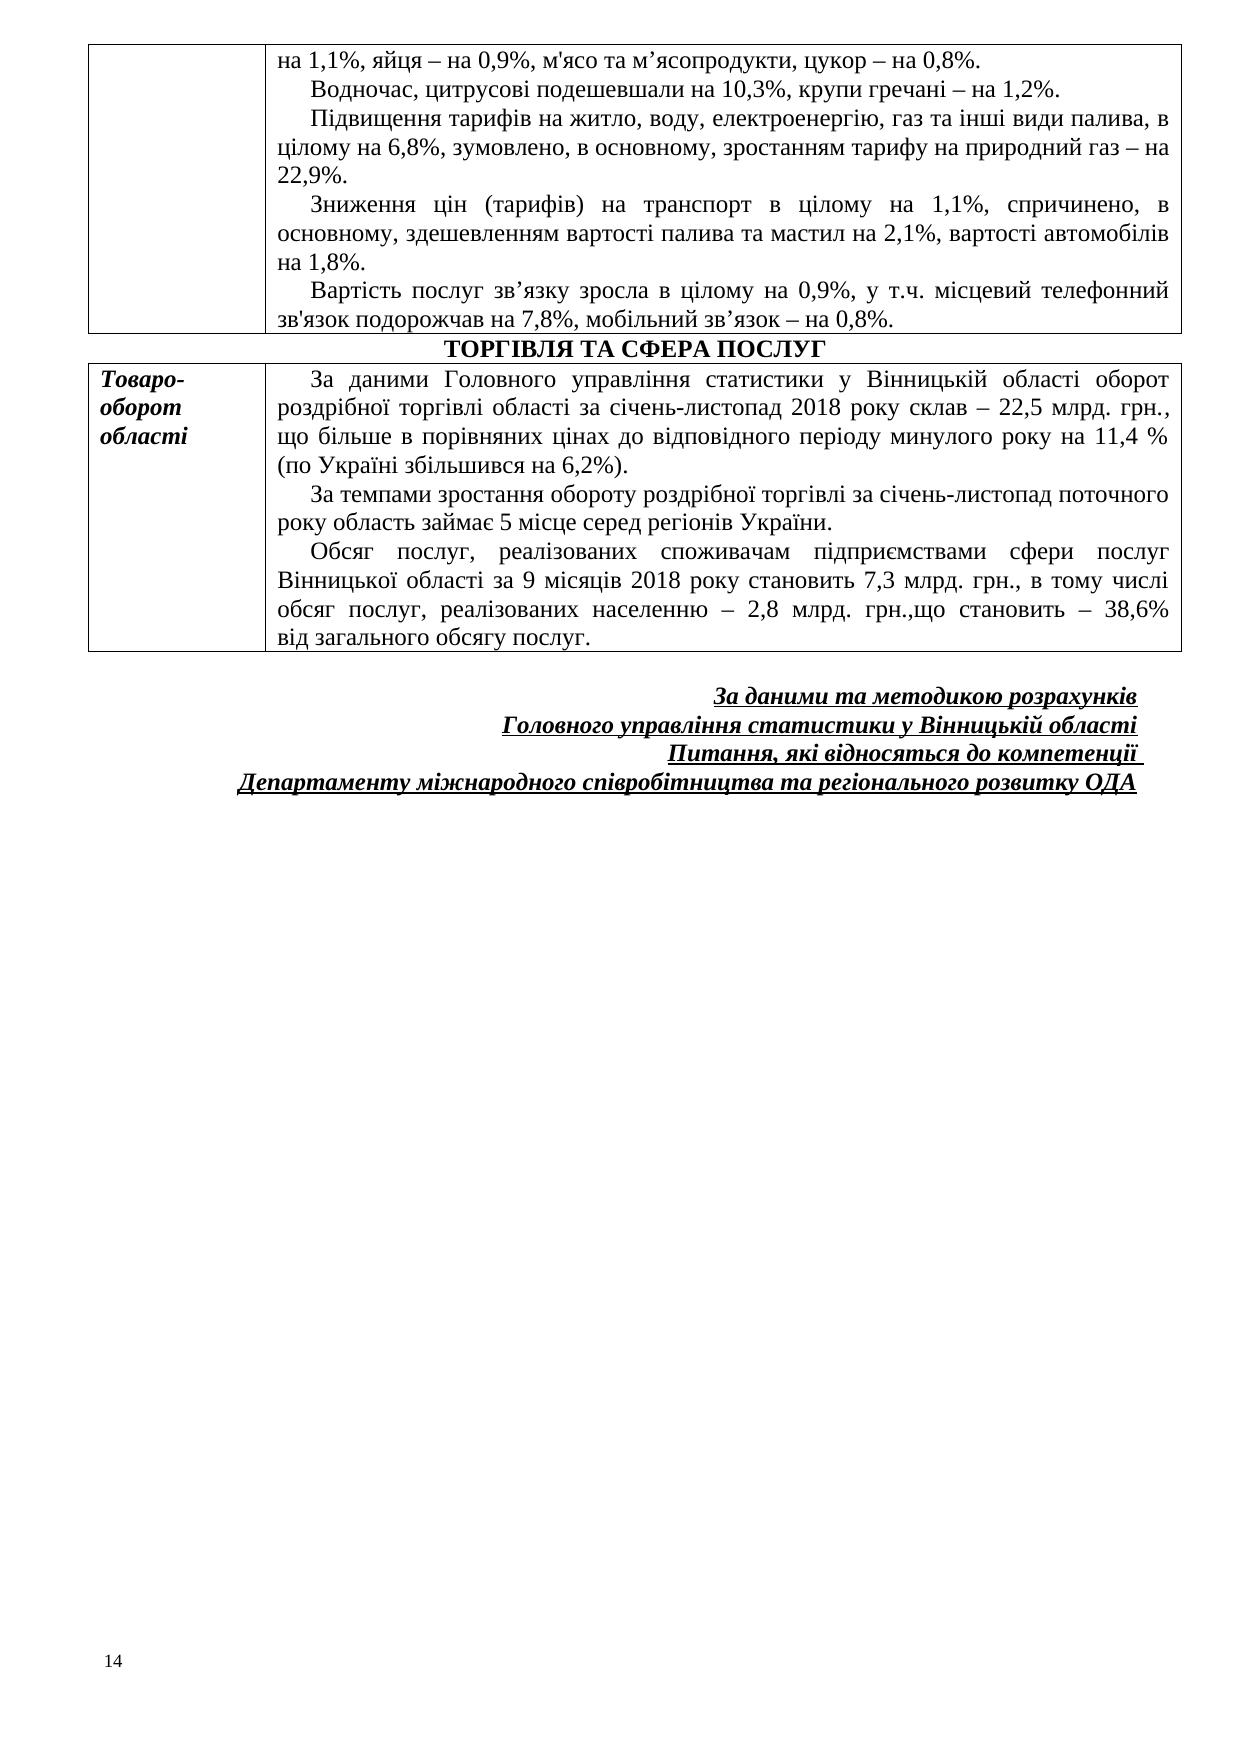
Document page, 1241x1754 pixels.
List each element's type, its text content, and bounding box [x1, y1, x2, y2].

text За даними та методикою розрахунків [103, 681, 1137, 710]
table_cell Товаро-оборот області [89, 364, 265, 651]
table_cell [89, 45, 265, 333]
text Головного управління статистики у Вінницькій області [103, 710, 1137, 738]
table_cell ТОРГІВЛЯ ТА СФЕРА ПОСЛУГ [89, 334, 1181, 363]
text Питання, які відносяться до компетенції [103, 738, 1137, 767]
text Департаменту міжнародного співробітництва та регіонального розвитку ОДА [103, 767, 1137, 796]
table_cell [266, 45, 1181, 333]
table_cell За даними Головного управління статистики у Вінницькій області оборот роздрібної торгівлі області за січень-листопад 2018 року склав – 22,5 млрд. грн., що більше в порівняних цінах до відповідного періоду минулого року на 11,4 % (по Україні збільшився на 6,2%). За темпами зростання обороту роздрібної торгівлі за січень-листопад поточного року область займає 5 місце серед регіонів України. Обсяг послуг, реалізованих споживачам підприємствами сфери послуг Вінницької області за 9 місяців 2018 року становить 7,3 млрд. грн., в тому числі обсяг послуг, реалізованих населенню – 2,8 млрд. грн.,що становить – 38,6% від загального обсягу послуг. [266, 364, 1181, 651]
